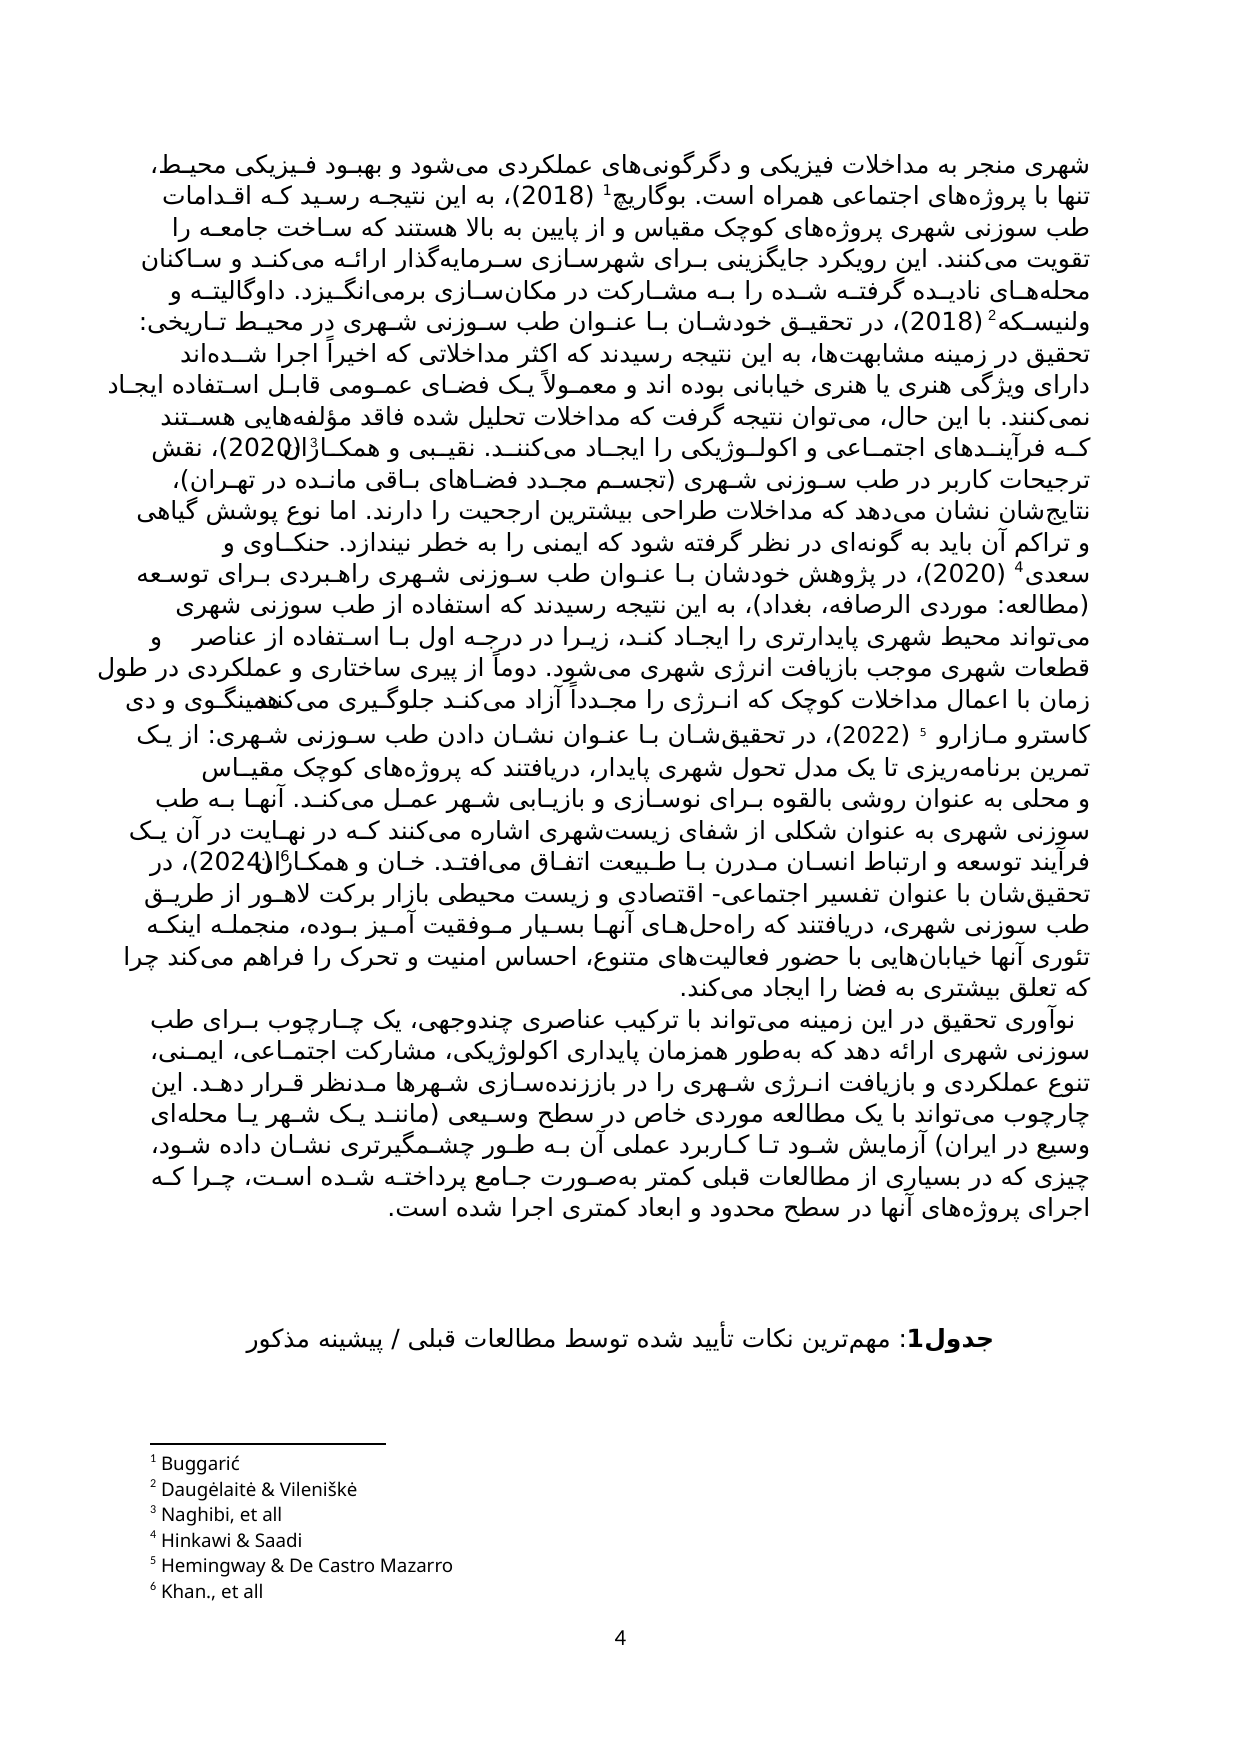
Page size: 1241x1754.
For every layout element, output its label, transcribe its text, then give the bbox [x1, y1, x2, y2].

text جدول1: مهم‌ترین نکات تأیید شده توسط مطالعات قبلی / پیشینه مذکور [150, 1324, 1090, 1353]
text نوآوری تحقیق در این زمینه می‌تواند با ترکیب عناصری چندوجهی، یک چارچوب برای طب سوزنی شهری ارائه دهد که به‌طور همزمان پایداری اکولوژیکی، مشارکت اجتماعی، ایمنی، تنوع عملکردی و بازیافت انرژی شهری را در باززنده‌سازی شهرها مدنظر قرار دهد. این چارچوب می‌تواند با یک مطالعه موردی خاص در سطح وسیعی (مانند یک شهر یا محله‌ای وسیع در ایران) آزمایش شود تا کاربرد عملی آن به طور چشمگیرتری نشان داده شود، چیزی که در بسیاری از مطالعات قبلی کمتر به‌صورت جامع پرداخته شده است، چرا که اجرای پروژه‌های آنها در سطح محدود و ابعاد کمتری اجرا شده است. [150, 1005, 1090, 1223]
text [150, 150, 1090, 1002]
